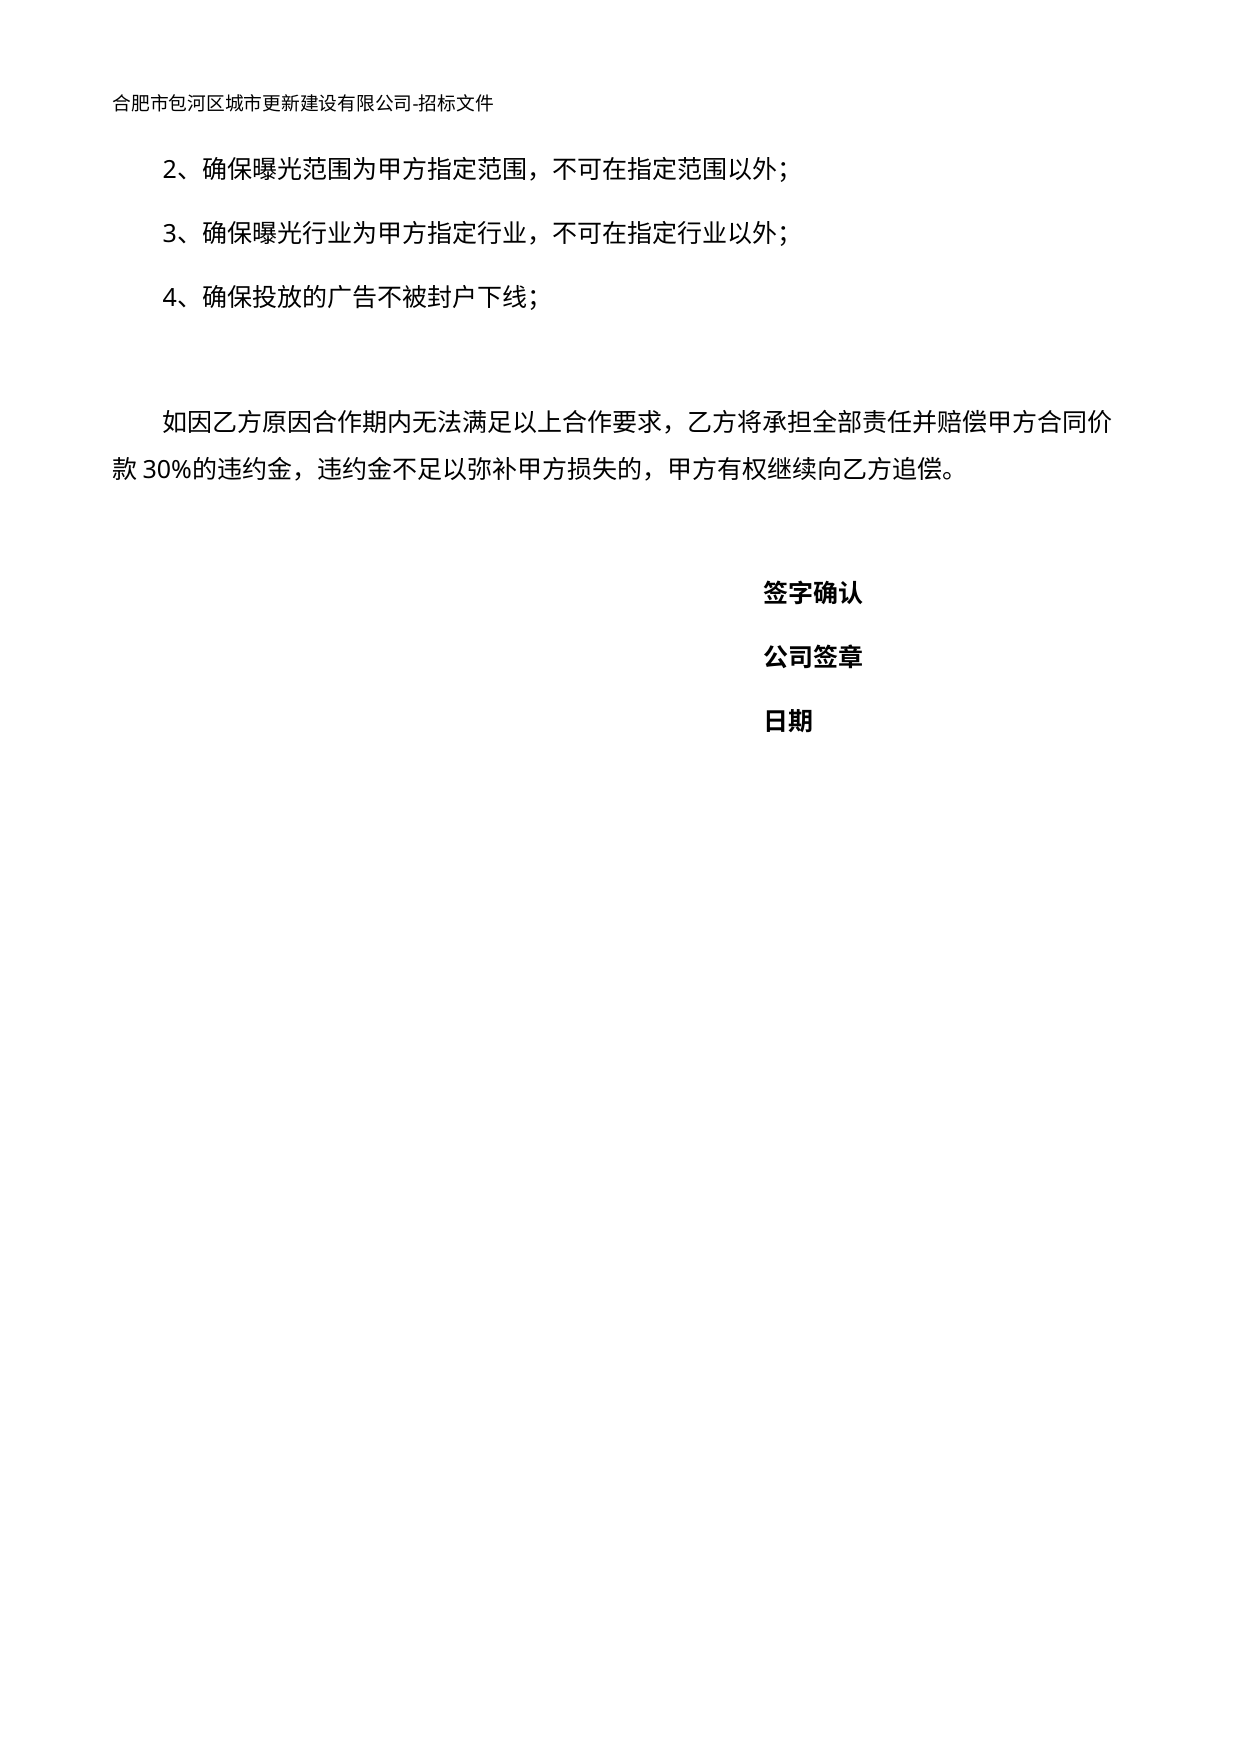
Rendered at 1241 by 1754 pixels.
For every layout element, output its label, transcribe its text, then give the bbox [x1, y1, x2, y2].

list 确保投放的广告不被封户下线； [112, 277, 1128, 314]
list 公司签章 [112, 638, 1128, 674]
list 如因乙方原因合作期内无法满足以上合作要求，乙方将承担全部责任并赔偿甲方合同价款30%的违约金，违约金不足以弥补甲方损失的，甲方有权继续向乙方追偿。 [112, 402, 1128, 486]
list 签字确认 [112, 574, 1128, 610]
list 日期 [112, 701, 1128, 738]
list 确保曝光行业为甲方指定行业，不可在指定行业以外； [112, 214, 1128, 250]
list 确保曝光范围为甲方指定范围，不可在指定范围以外； [112, 150, 1128, 186]
